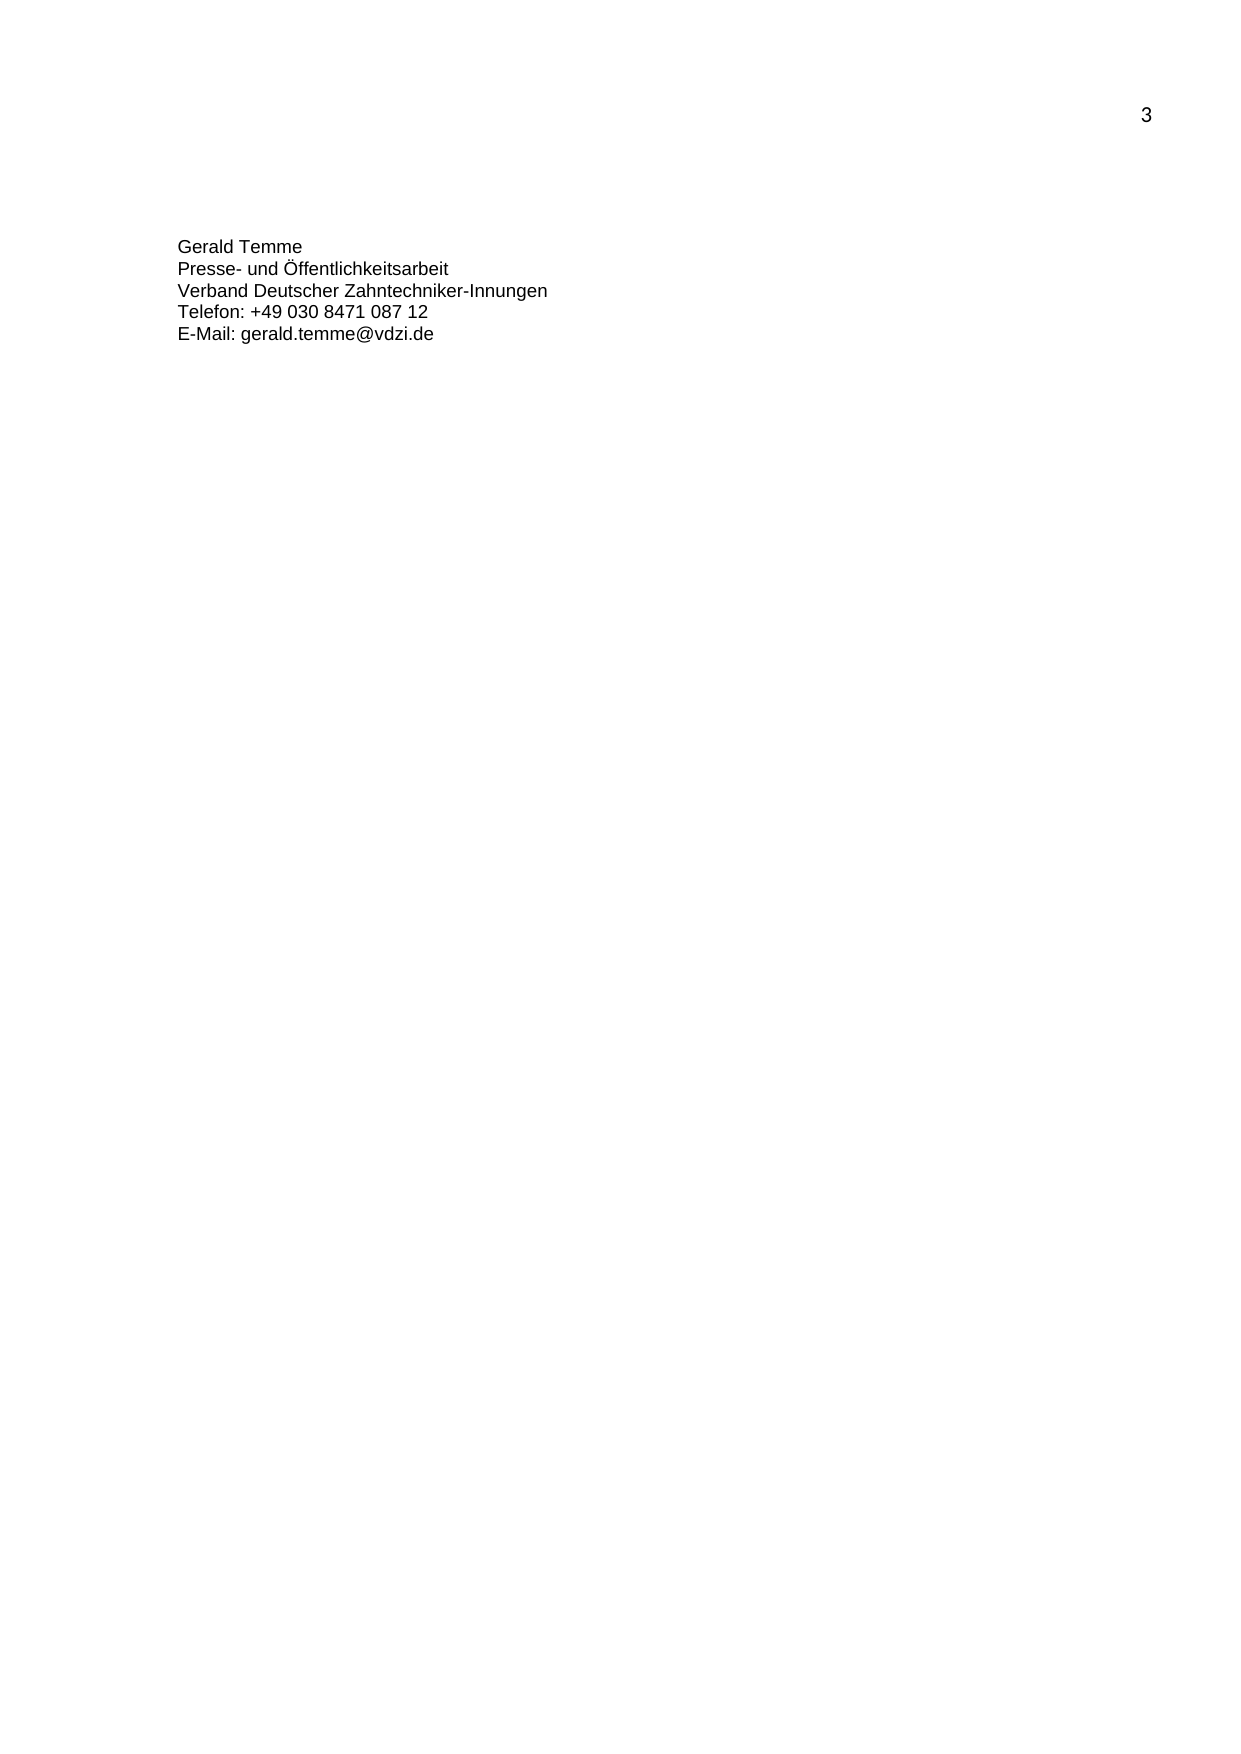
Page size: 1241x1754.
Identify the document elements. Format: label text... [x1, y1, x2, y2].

text Telefon: +49 030 8471 087 12 [177, 301, 1063, 322]
text Gerald Temme [177, 236, 1063, 258]
text Verband Deutscher Zahntechniker-Innungen [177, 279, 1063, 301]
text E-Mail: gerald.temme@vdzi.de [177, 322, 1063, 344]
text Presse- und Öffentlichkeitsarbeit [177, 258, 1063, 279]
